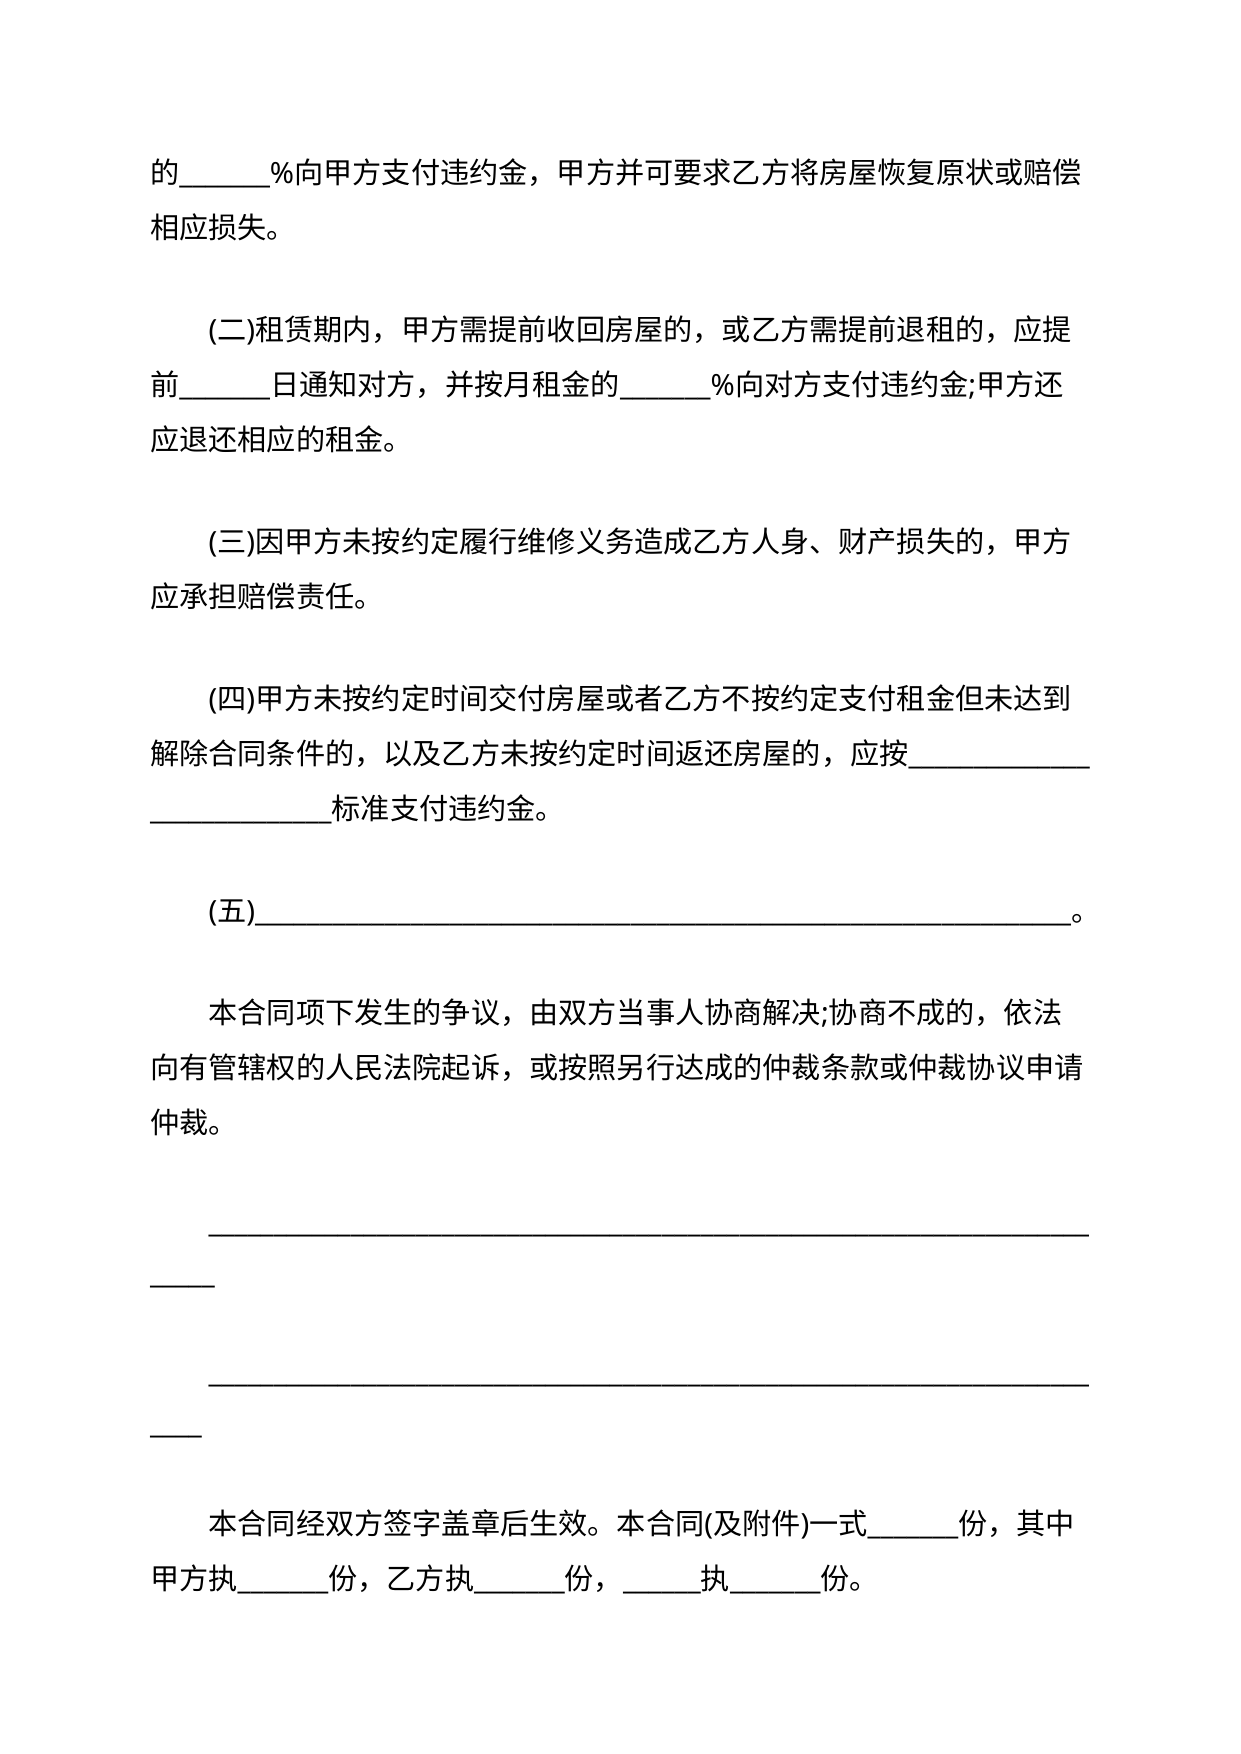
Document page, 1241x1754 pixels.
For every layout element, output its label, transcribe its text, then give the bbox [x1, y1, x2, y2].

text ________________________________________________________________________ [150, 1351, 1090, 1442]
text 本合同经双方签字盖章后生效。本合同(及附件)一式_______份，其中甲方执_______份，乙方执_______份，______执_______份。 [150, 1501, 1090, 1598]
text (四)甲方未按约定时间交付房屋或者乙方不按约定支付租金但未达到解除合同条件的，以及乙方未按约定时间返还房屋的，应按____________________________标准支付违约金。 [150, 675, 1090, 828]
text (五)_______________________________________________________________。 [150, 887, 1090, 930]
text 本合同项下发生的争议，由双方当事人协商解决;协商不成的，依法向有管辖权的人民法院起诉，或按照另行达成的仲裁条款或仲裁协议申请仲裁。 [150, 989, 1090, 1141]
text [150, 150, 1090, 247]
text (二)租赁期内，甲方需提前收回房屋的，或乙方需提前退租的，应提前_______日通知对方，并按月租金的_______%向对方支付违约金;甲方还应退还相应的租金。 [150, 307, 1090, 459]
text (三)因甲方未按约定履行维修义务造成乙方人身、财产损失的，甲方应承担赔偿责任。 [150, 518, 1090, 616]
text _________________________________________________________________________ [150, 1201, 1090, 1292]
